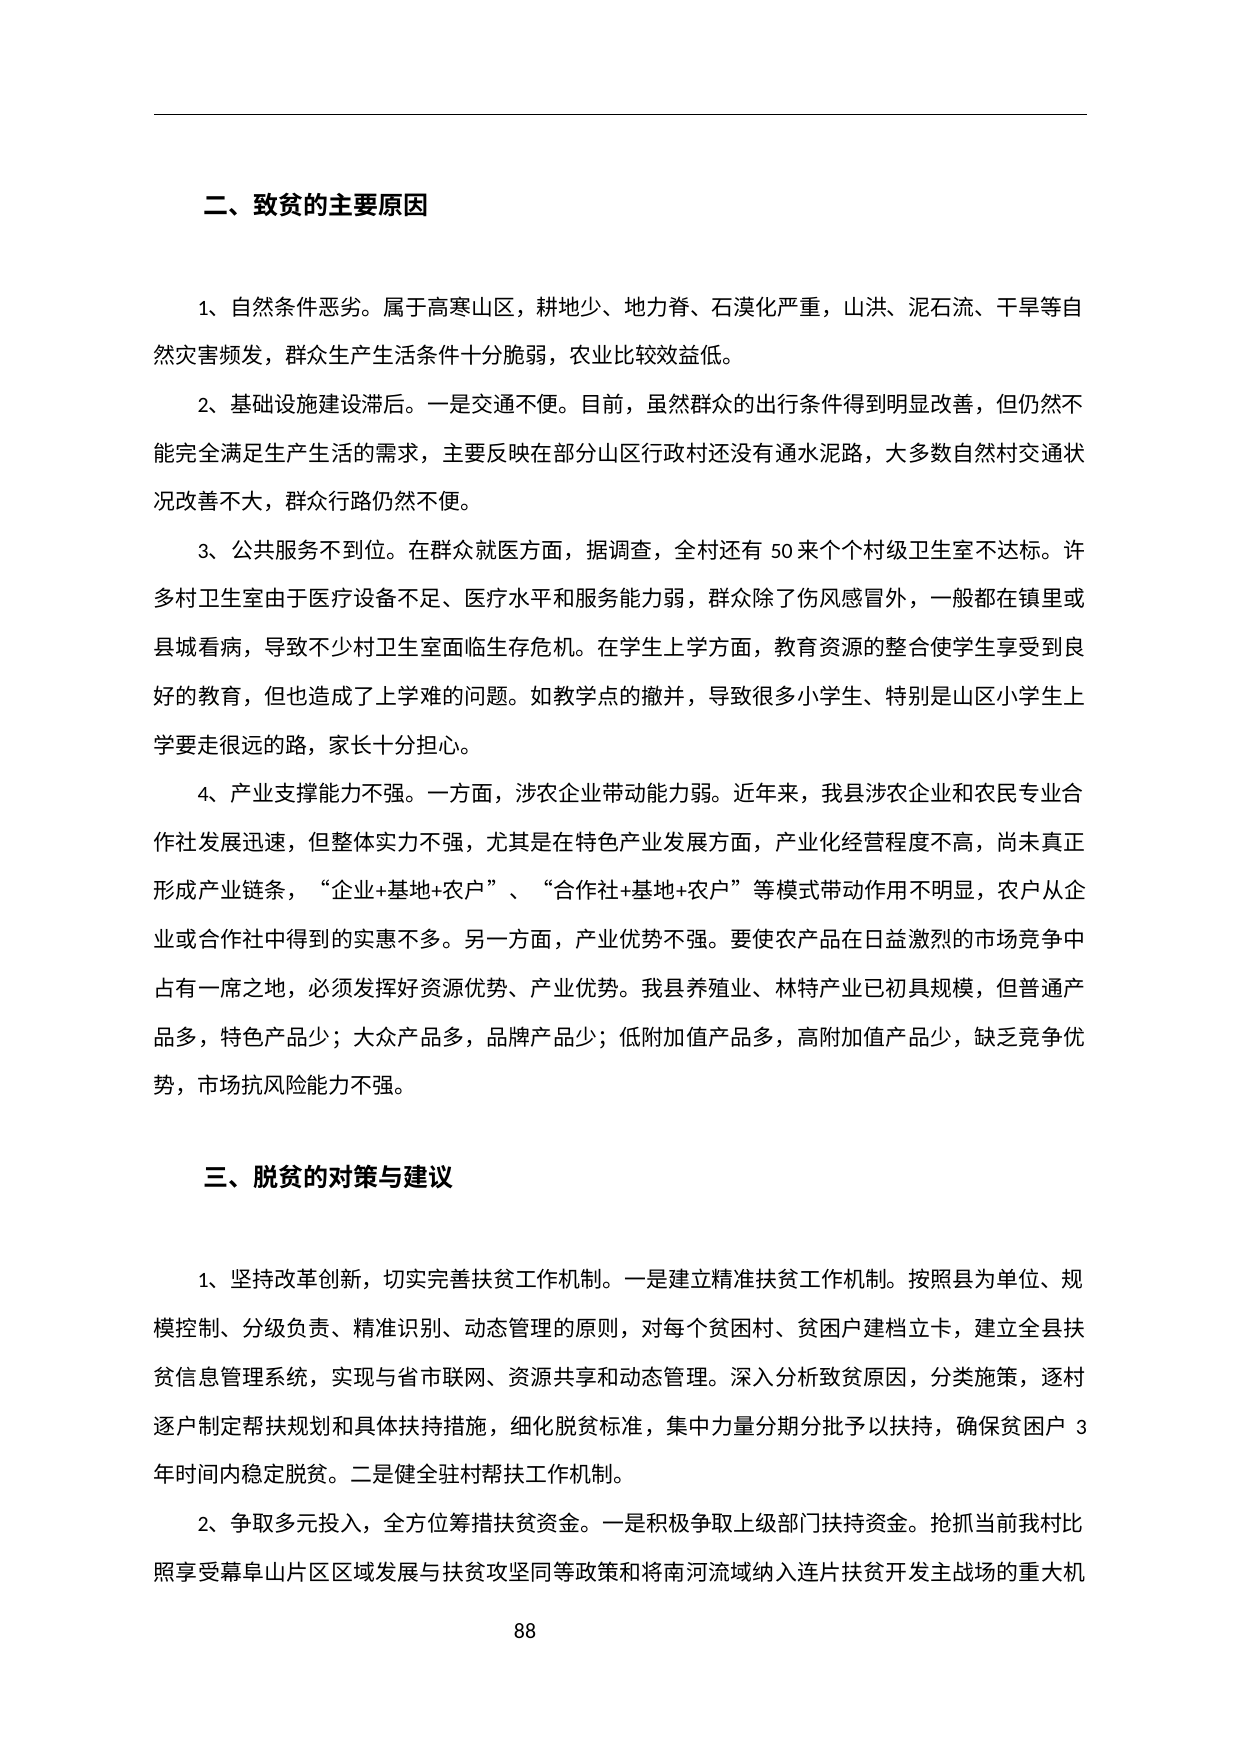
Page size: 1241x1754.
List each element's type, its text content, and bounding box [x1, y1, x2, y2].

subtitle 三、脱贫的对策与建议 [153, 1143, 1087, 1208]
subtitle 二、致贫的主要原因 [153, 171, 1087, 236]
text 3、公共服务不到位。在群众就医方面，据调查，全村还有50来个个村级卫生室不达标。许多村卫生室由于医疗设备不足、医疗水平和服务能力弱，群众除了伤风感冒外，一般都在镇里或县城看病，导致不少村卫生室面临生存危机。在学生上学方面，教育资源的整合使学生享受到良好的教育，但也造成了上学难的问题。如教学点的撤并，导致很多小学生、特别是山区小学生上学要走很远的路，家长十分担心。 [153, 532, 1087, 760]
text 1、坚持改革创新，切实完善扶贫工作机制。一是建立精准扶贫工作机制。按照县为单位、规模控制、分级负责、精准识别、动态管理的原则，对每个贫困村、贫困户建档立卡，建立全县扶贫信息管理系统，实现与省市联网、资源共享和动态管理。深入分析致贫原因，分类施策，逐村逐户制定帮扶规划和具体扶持措施，细化脱贫标准，集中力量分期分批予以扶持，确保贫困户3年时间内稳定脱贫。二是健全驻村帮扶工作机制。 [153, 1262, 1087, 1489]
text 4、产业支撑能力不强。一方面，涉农企业带动能力弱。近年来，我县涉农企业和农民专业合作社发展迅速，但整体实力不强，尤其是在特色产业发展方面，产业化经营程度不高，尚未真正形成产业链条，“企业+基地+农户”、“合作社+基地+农户”等模式带动作用不明显，农户从企业或合作社中得到的实惠不多。另一方面，产业优势不强。要使农产品在日益激烈的市场竞争中占有一席之地，必须发挥好资源优势、产业优势。我县养殖业、林特产业已初具规模，但普通产品多，特色产品少；大众产品多，品牌产品少；低附加值产品多，高附加值产品少，缺乏竞争优势，市场抗风险能力不强。 [153, 776, 1087, 1101]
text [153, 1505, 1087, 1587]
text 2、基础设施建设滞后。一是交通不便。目前，虽然群众的出行条件得到明显改善，但仍然不能完全满足生产生活的需求，主要反映在部分山区行政村还没有通水泥路，大多数自然村交通状况改善不大，群众行路仍然不便。 [153, 386, 1087, 516]
text 1、自然条件恶劣。属于高寒山区，耕地少、地力脊、石漠化严重，山洪、泥石流、干旱等自然灾害频发，群众生产生活条件十分脆弱，农业比较效益低。 [153, 289, 1087, 371]
